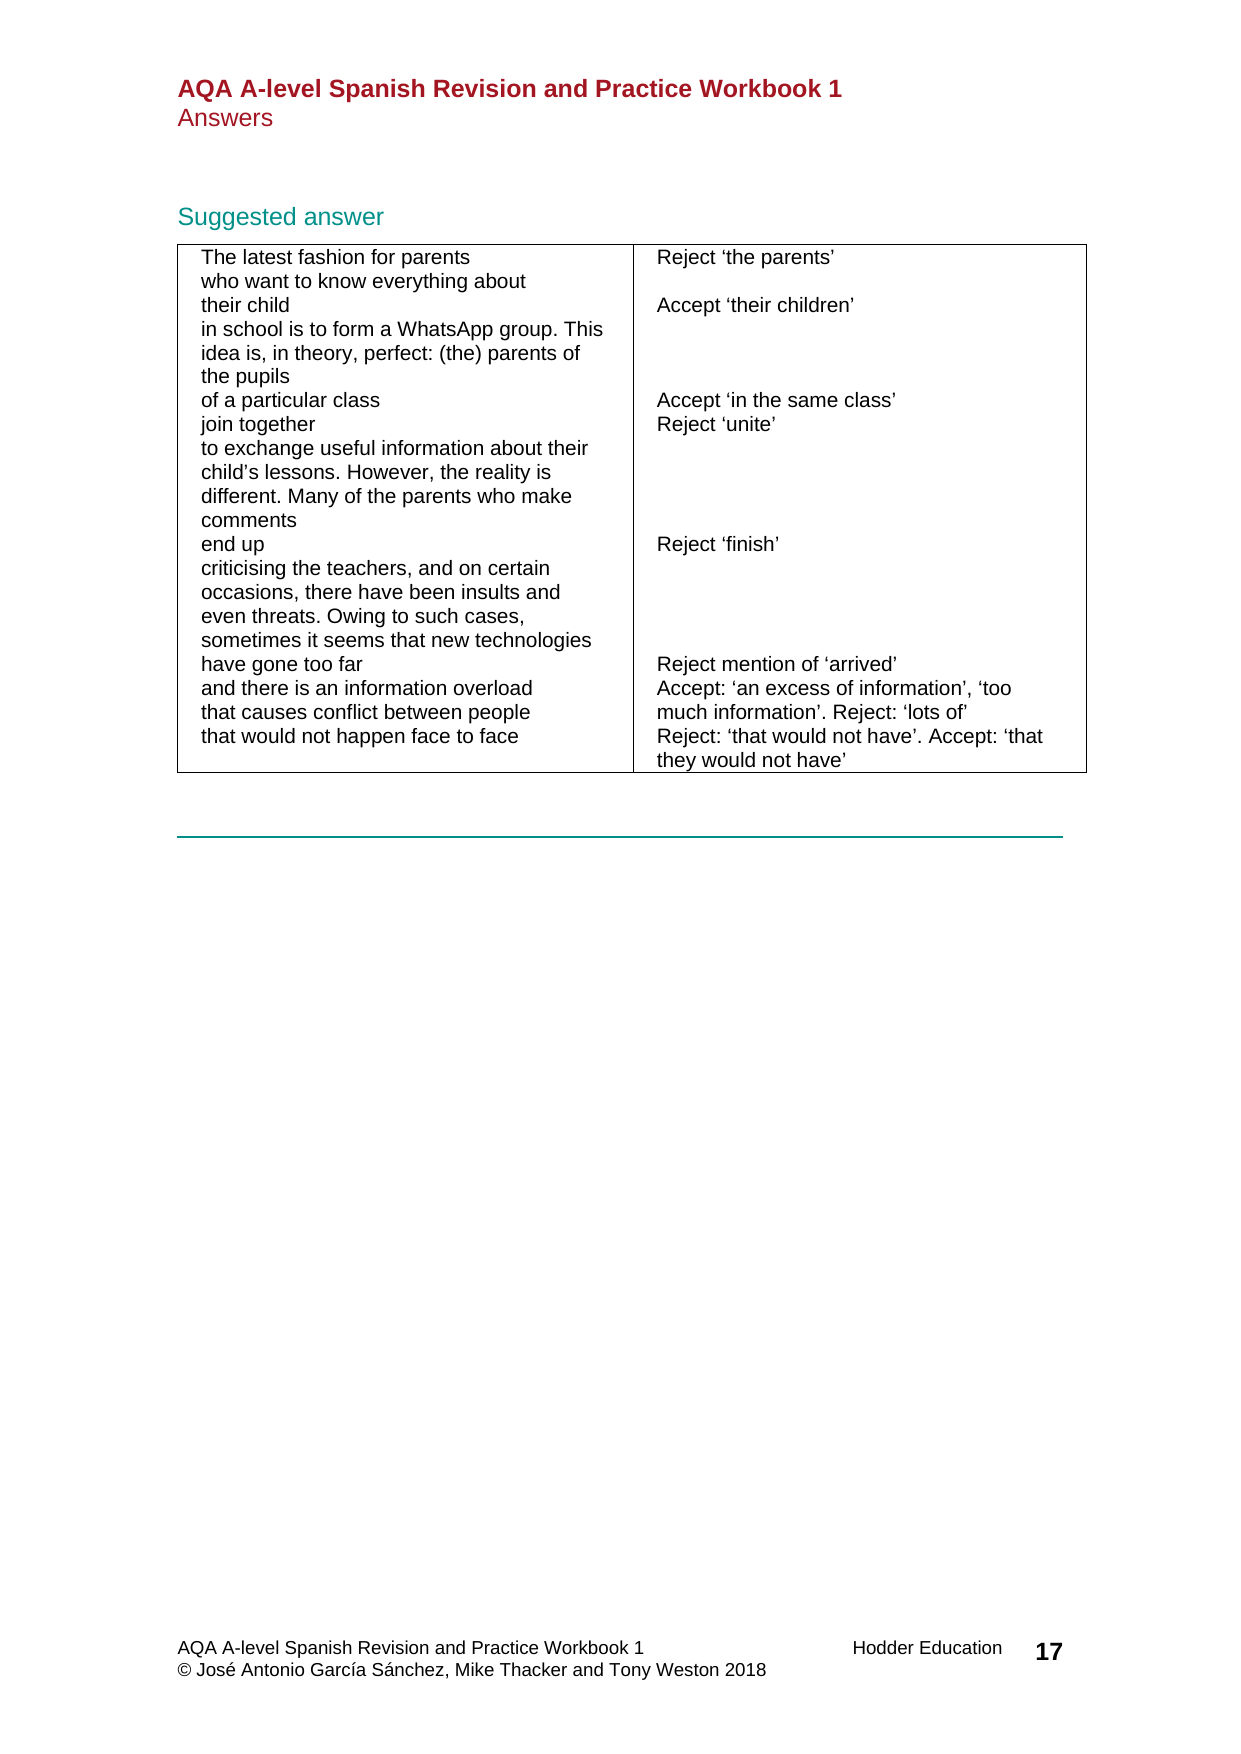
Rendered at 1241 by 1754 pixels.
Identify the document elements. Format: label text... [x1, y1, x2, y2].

text Suggested answer [177, 202, 1063, 231]
table_header Reject ‘the parents’ Accept ‘their children’ Accept ‘in the same class’ Reject ‘unite’ Reject ‘finish’ Reject mention of ‘arrived’ Accept: ‘an excess of information’, ‘too much information’. Reject: ‘lots of’ Reject: ‘that would not have’. Accept: ‘that they would not have’ [634, 245, 1086, 772]
table_header The latest fashion for parents who want to know everything about their child in school is to form a WhatsApp group. This idea is, in theory, perfect: (the) parents of the pupils of a particular class join together to exchange useful information about their child’s lessons. However, the reality is different. Many of the parents who make comments end up criticising the teachers, and on certain occasions, there have been insults and even threats. Owing to such cases, sometimes it seems that new technologies have gone too far and there is an information overload that causes conflict between people that would not happen face to face [178, 245, 633, 772]
